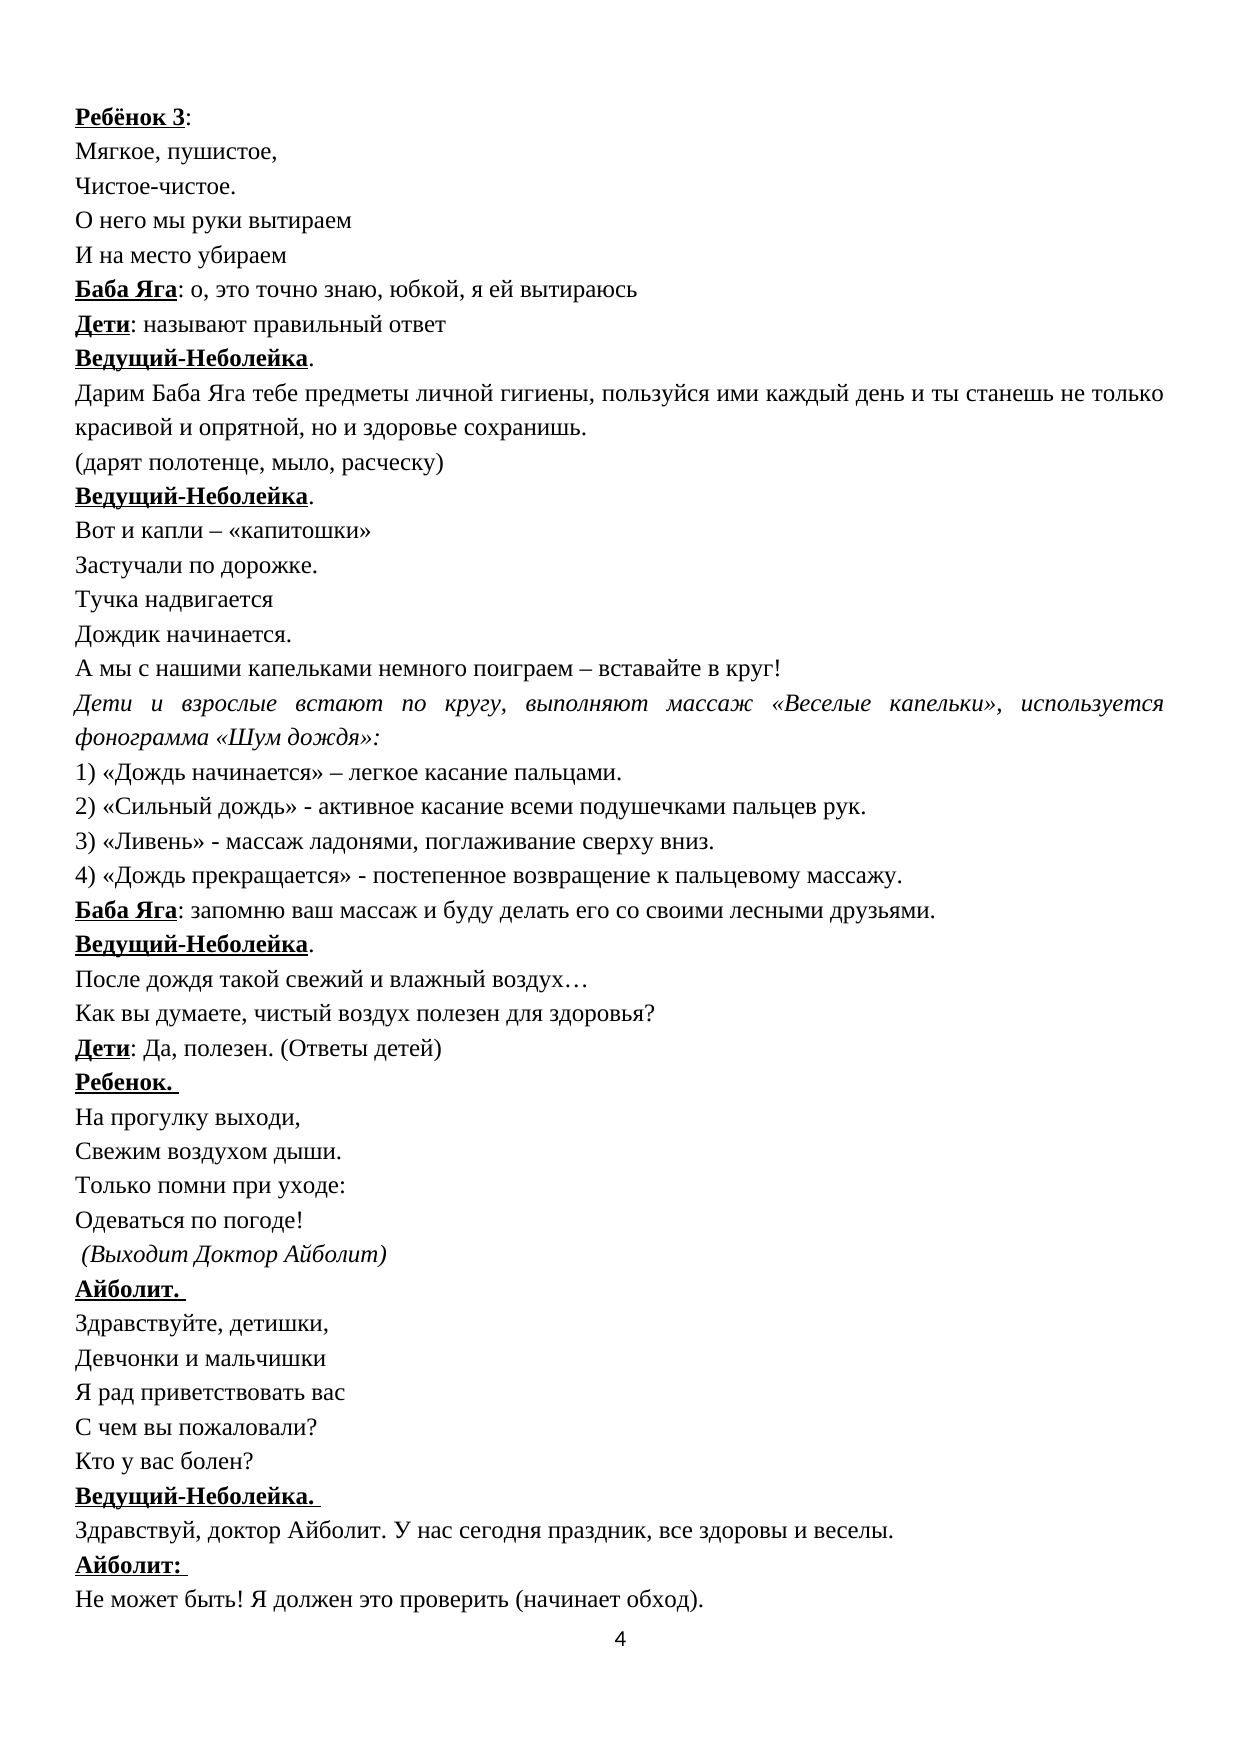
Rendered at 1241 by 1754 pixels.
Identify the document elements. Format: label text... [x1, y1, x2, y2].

text Свежим воздухом дыши. [75, 1136, 1165, 1165]
text Вот и капли – «капитошки» [75, 516, 1165, 544]
text На прогулку выходи, [75, 1102, 1165, 1130]
text Кто у вас болен? [75, 1446, 1165, 1475]
text 3) «Ливень» - массаж ладонями, поглаживание сверху вниз. [75, 826, 1165, 854]
text Как вы думаете, чистый воздух полезен для здоровья? [75, 998, 1165, 1027]
text Ведущий-Неболейка. [75, 1481, 1165, 1510]
text Ребёнок 3: [75, 102, 1165, 131]
text Дарим Баба Яга тебе предметы личной гигиены, пользуйся ими каждый день и ты станешь не только красивой и опрятной, но и здоровье сохранишь. [75, 378, 1165, 441]
text Девчонки и мальчишки [75, 1343, 1165, 1372]
text После дождя такой свежий и влажный воздух… [75, 964, 1165, 992]
text 1) «Дождь начинается» – легкое касание пальцами. [75, 757, 1165, 786]
text О него мы руки вытираем [75, 205, 1165, 234]
text (дарят полотенце, мыло, расческу) [75, 447, 1165, 475]
text 4) «Дождь прекращается» - постепенное возвращение к пальцевому массажу. [75, 860, 1165, 889]
text Здравствуй, доктор Айболит. У нас сегодня праздник, все здоровы и веселы. [75, 1515, 1165, 1544]
text Дети: Да, полезен. (Ответы детей) [75, 1033, 1165, 1061]
text Тучка надвигается [75, 584, 1165, 613]
text Айболит: [75, 1550, 1165, 1579]
text (Выходит Доктор Айболит) [75, 1239, 1165, 1268]
text 2) «Сильный дождь» - активное касание всеми подушечками пальцев рук. [75, 791, 1165, 820]
text Застучали по дорожке. [75, 550, 1165, 579]
text Здравствуйте, детишки, [75, 1308, 1165, 1337]
text И на место убираем [75, 240, 1165, 268]
text Ведущий-Неболейка. [75, 929, 1165, 958]
text Ведущий-Неболейка. [75, 481, 1165, 510]
text Дети и взрослые встают по кругу, выполняют массаж «Веселые капельки», используется фонограмма «Шум дождя»: [75, 688, 1165, 751]
text С чем вы пожаловали? [75, 1412, 1165, 1441]
text Одеваться по погоде! [75, 1205, 1165, 1234]
text Я рад приветствовать вас [75, 1377, 1165, 1406]
text Ведущий-Неболейка. [75, 343, 1165, 372]
text Чистое-чистое. [75, 171, 1165, 199]
text Баба Яга: запомню ваш массаж и буду делать его со своими лесными друзьями. [75, 895, 1165, 923]
text А мы с нашими капельками немного поиграем – вставайте в круг! [75, 653, 1165, 682]
text Айболит. [75, 1274, 1165, 1303]
text Ребенок. [75, 1067, 1165, 1096]
text Баба Яга: о, это точно знаю, юбкой, я ей вытираюсь [75, 274, 1165, 303]
text Дождик начинается. [75, 619, 1165, 648]
text Мягкое, пушистое, [75, 136, 1165, 165]
text Только помни при уходе: [75, 1171, 1165, 1199]
text Дети: называют правильный ответ [75, 309, 1165, 337]
text Не может быть! Я должен это проверить (начинает обход). [75, 1584, 1165, 1613]
